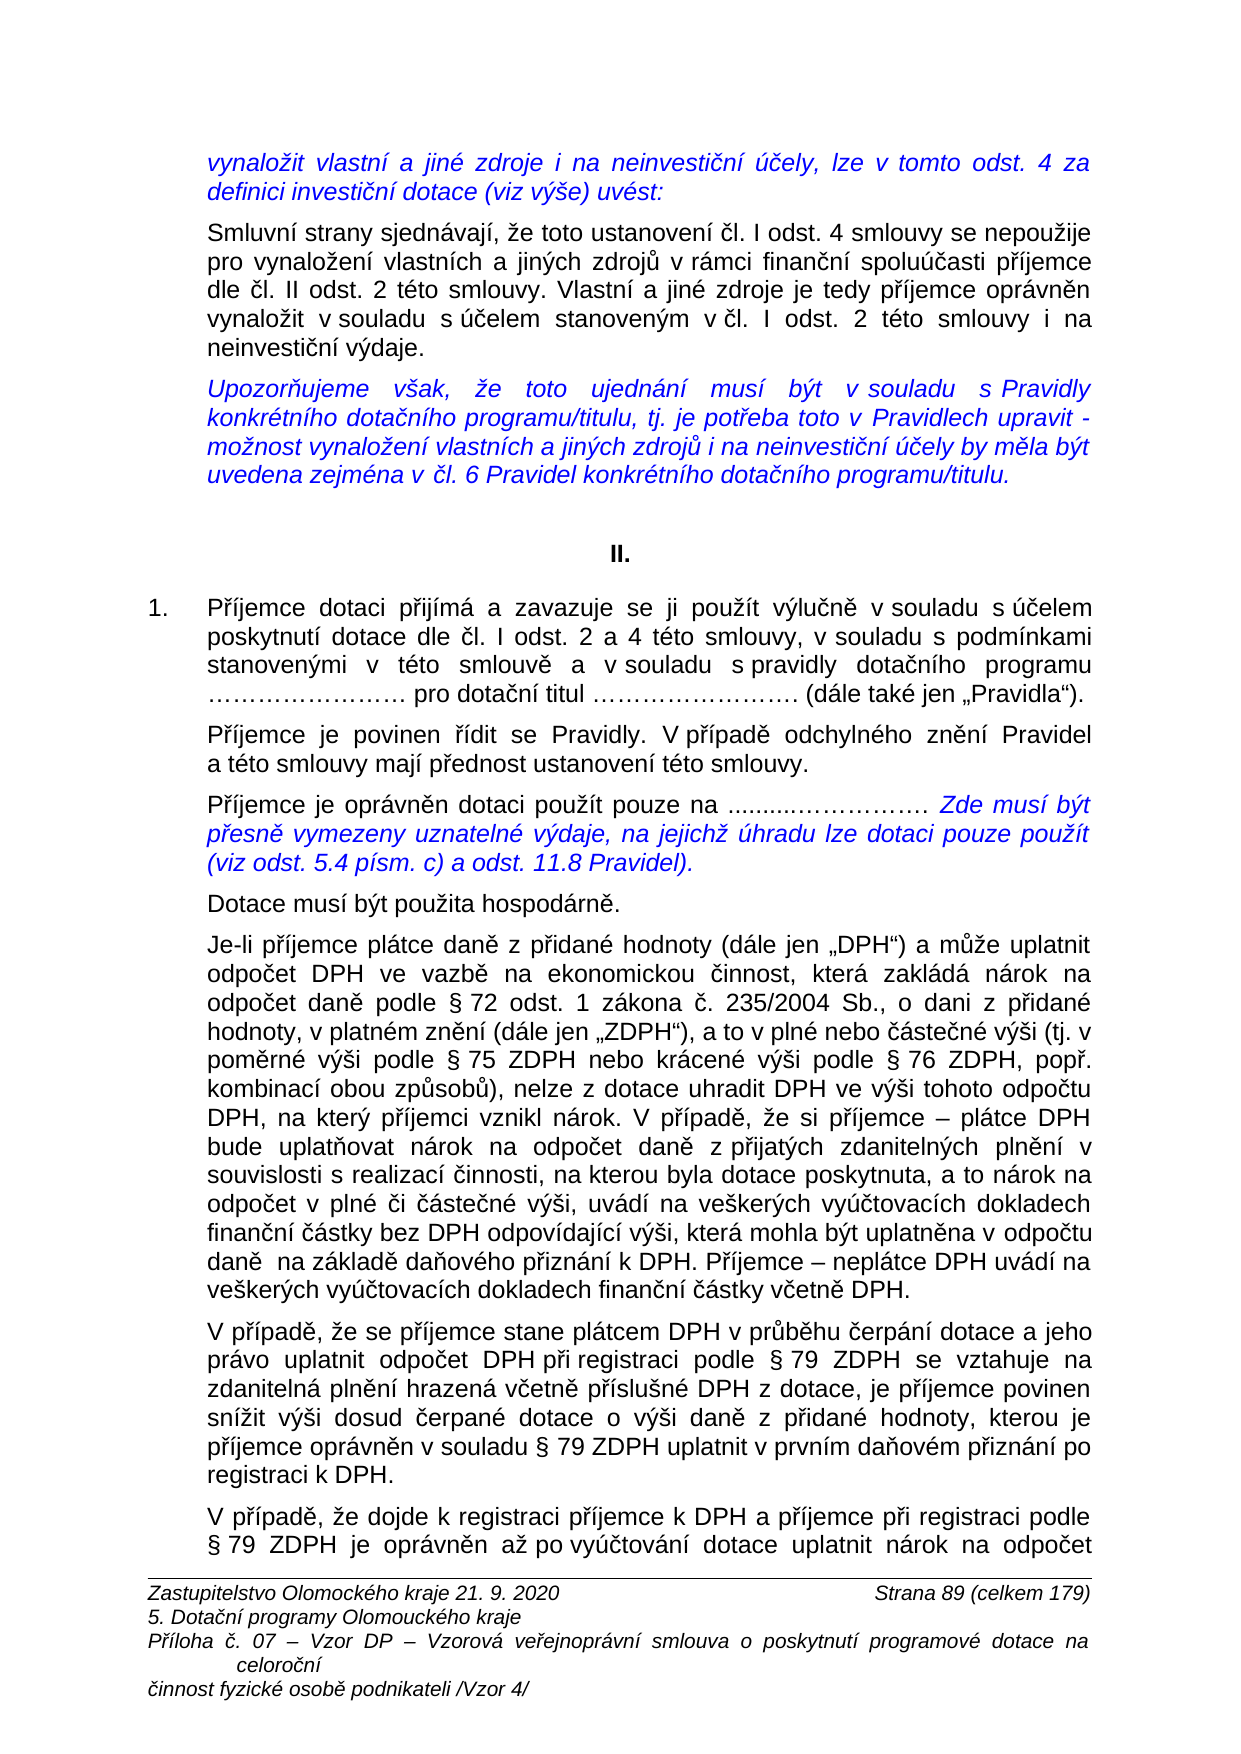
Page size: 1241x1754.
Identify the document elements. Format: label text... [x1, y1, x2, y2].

list Příjemce dotaci přijímá a zavazuje se ji použít výlučně v souladu s účelem poskytnutí dotace dle čl. I odst. 2 a 4 této smlouvy, v souladu s podmínkami stanovenými v této smlouvě a v souladu s pravidly dotačního programu …………………… pro dotační titul ……………………. (dále také jen „Pravidla“). [148, 593, 1092, 708]
text II. [148, 539, 1092, 568]
text Dotace musí být použita hospodárně. [207, 889, 1092, 918]
text Příjemce je povinen řídit se Pravidly. V případě odchylného znění Pravidel a této smlouvy mají přednost ustanovení této smlouvy. [207, 720, 1092, 778]
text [207, 148, 1092, 205]
text V případě, že se příjemce stane plátcem DPH v průběhu čerpání dotace a jeho právo uplatnit odpočet DPH při registraci podle § 79 ZDPH se vztahuje na zdanitelná plnění hrazená včetně příslušné DPH z dotace, je příjemce povinen snížit výši dosud čerpané dotace o výši daně z přidané hodnoty, kterou je příjemce oprávněn v souladu § 79 ZDPH uplatnit v prvním daňovém přiznání po registraci k DPH. [207, 1316, 1092, 1489]
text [207, 1501, 1092, 1559]
text Upozorňujeme však, že toto ujednání musí být v souladu s Pravidly konkrétního dotačního programu/titulu, tj. je potřeba toto v Pravidlech upravit - možnost vynaložení vlastních a jiných zdrojů i na neinvestiční účely by měla být uvedena zejména v čl. 6 Pravidel konkrétního dotačního programu/titulu. [207, 374, 1092, 489]
text Příjemce je oprávněn dotaci použít pouze na ..........……………. Zde musí být přesně vymezeny uznatelné výdaje, na jejichž úhradu lze dotaci pouze použít (viz odst. 5.4 písm. c) a odst. 11.8 Pravidel). [207, 790, 1092, 876]
text Je-li příjemce plátce daně z přidané hodnoty (dále jen „DPH“) a může uplatnit odpočet DPH ve vazbě na ekonomickou činnost, která zakládá nárok na odpočet daně podle § 72 odst. 1 zákona č. 235/2004 Sb., o dani z přidané hodnoty, v platném znění (dále jen „ZDPH“), a to v plné nebo částečné výši (tj. v poměrné výši podle § 75 ZDPH nebo krácené výši podle § 76 ZDPH, popř. kombinací obou způsobů), nelze z dotace uhradit DPH ve výši tohoto odpočtu DPH, na který příjemci vznikl nárok. V případě, že si příjemce – plátce DPH bude uplatňovat nárok na odpočet daně z přijatých zdanitelných plnění v souvislosti s realizací činnosti, na kterou byla dotace poskytnuta, a to nárok na odpočet v plné či částečné výši, uvádí na veškerých vyúčtovacích dokladech finanční částky bez DPH odpovídající výši, která mohla být uplatněna v odpočtu daně na základě daňového přiznání k DPH. Příjemce – neplátce DPH uvádí na veškerých vyúčtovacích dokladech finanční částky včetně DPH. [207, 930, 1092, 1304]
text Smluvní strany sjednávají, že toto ustanovení čl. I odst. 4 smlouvy se nepoužije pro vynaložení vlastních a jiných zdrojů v rámci finanční spoluúčasti příjemce dle čl. II odst. 2 této smlouvy. Vlastní a jiné zdroje je tedy příjemce oprávněn vynaložit v souladu s účelem stanoveným v čl. I odst. 2 této smlouvy i na neinvestiční výdaje. [207, 218, 1092, 361]
